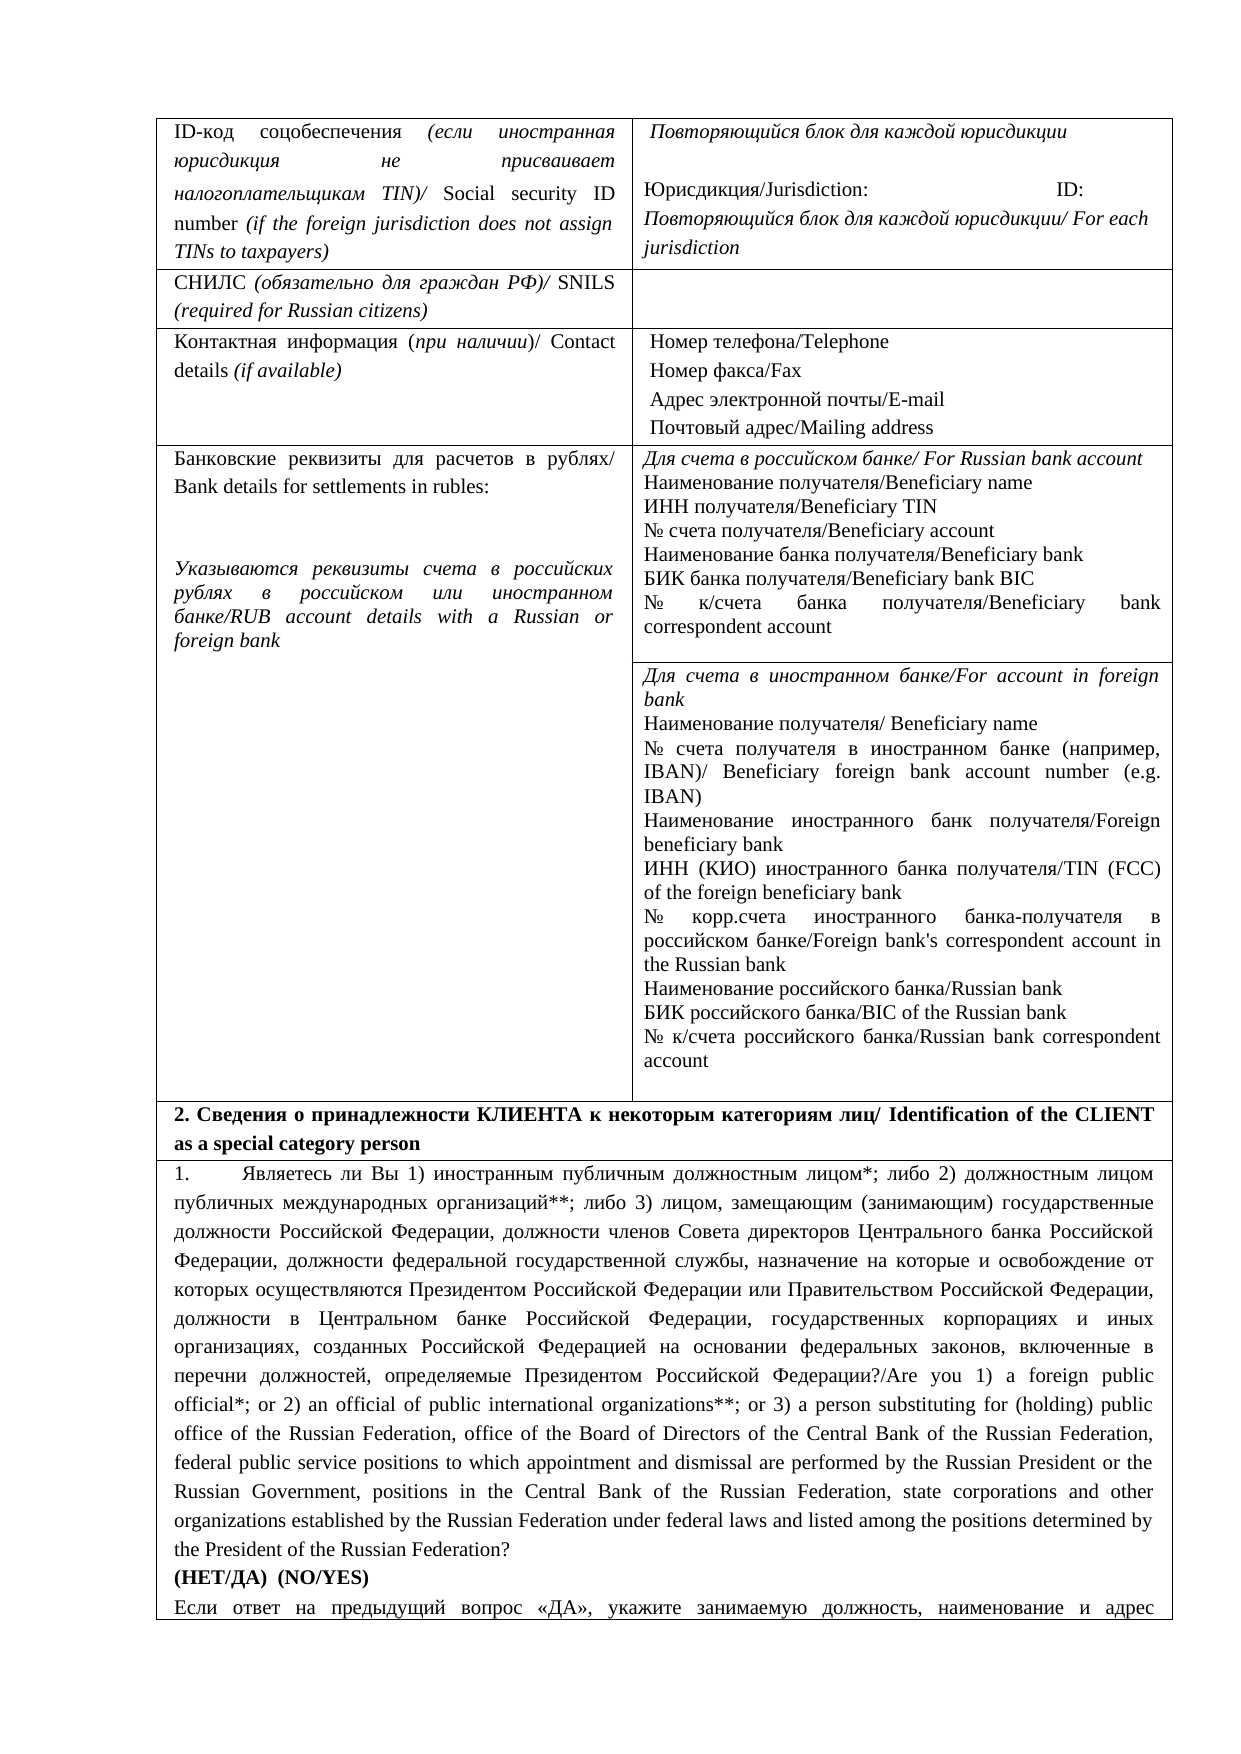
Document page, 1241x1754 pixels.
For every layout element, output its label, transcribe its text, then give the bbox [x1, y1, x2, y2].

table_cell СНИЛС (обязательно для граждан РФ)/ SNILS (required for Russian citizens) [157, 270, 632, 328]
table_cell Контактная информация (при наличии)/ Contact details (if available) [157, 329, 632, 444]
table_cell 2. Сведения о принадлежности КЛИЕНТА к некоторым категориям лиц/ Identification of the CLIENT as a special category person [157, 1102, 1172, 1160]
table_cell Номер телефона/Telephone Номер факса/Fax Адрес электронной почты/E-mail Почтовый адрес/Mailing address [633, 329, 1172, 444]
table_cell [157, 119, 632, 268]
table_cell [633, 119, 1172, 268]
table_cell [157, 1161, 1172, 1619]
table_cell Для счета в российском банке/ For Russian bank account Наименование получателя/Beneficiary name ИНН получателя/Beneficiary TIN № счета получателя/Beneficiary account Наименование банка получателя/Beneficiary bank БИК банка получателя/Beneficiary bank BIC № к/счета банка получателя/Beneficiary bank correspondent account [633, 446, 1172, 662]
table_cell [633, 270, 1172, 328]
table_cell Банковские реквизиты для расчетов в рублях/ Bank details for settlements in rubles: Указываются реквизиты счета в российских рублях в российском или иностранном банке/RUB account details with a Russian or foreign bank [157, 446, 632, 1101]
table_cell Для счета в иностранном банке/For account in foreign bank Наименование получателя/ Beneficiary name № счета получателя в иностранном банке (например, IBAN)/ Beneficiary foreign bank account number (e.g. IBAN) Наименование иностранного банк получателя/Foreign beneficiary bank ИНН (КИО) иностранного банка получателя/TIN (FCC) of the foreign beneficiary bank № корр.счета иностранного банка-получателя в российском банке/Foreign bank's correspondent account in the Russian bank Наименование российского банка/Russian bank БИК российского банка/BIC of the Russian bank № к/счета российского банка/Russian bank correspondent account [633, 663, 1172, 1101]
